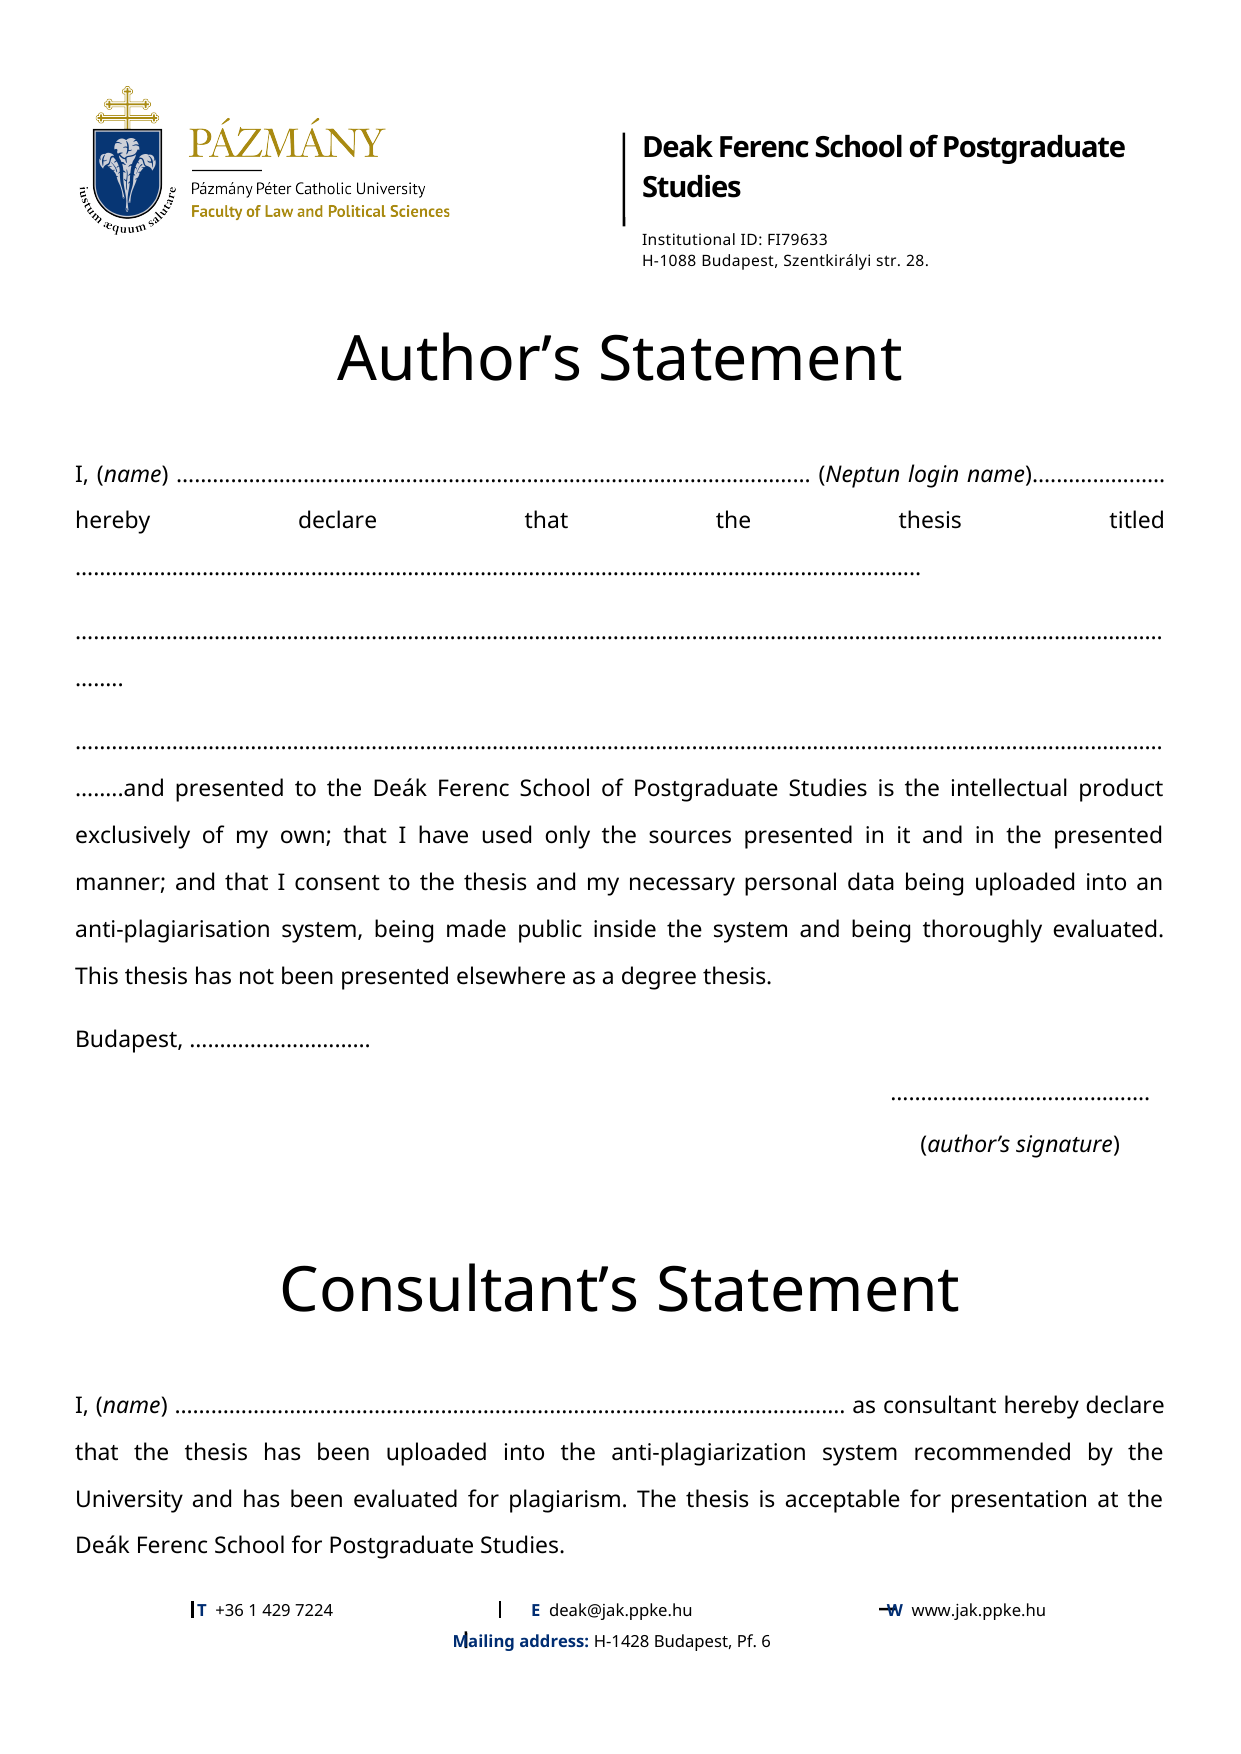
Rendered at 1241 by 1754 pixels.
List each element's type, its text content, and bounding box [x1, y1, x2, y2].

text Consultant’s Statement [75, 1244, 1165, 1330]
text Author’s Statement [75, 165, 1165, 398]
text Budapest, ………………………… [75, 1023, 1165, 1054]
text I, (name) ……………………..…………………………………………………………………………. as consultant hereby declare that the thesis has been uploaded into the anti-plagiarization system recommended by the University and has been evaluated for plagiarism. The thesis is acceptable for presentation at the Deák Ferenc School for Postgraduate Studies. [75, 1389, 1165, 1561]
text (author’s signature) [75, 1128, 1165, 1160]
picture [79, 86, 450, 235]
text ……………………………………. [75, 1076, 1165, 1107]
text I, (name) …………………………………………………………………………………………… (Neptun login name).……………..…. hereby declare that the thesis titled ………………………………………………………………………………………………………………………….. [75, 458, 1165, 583]
text …………………………………………………………………………………………………………………………………………………………………….. [75, 615, 1165, 693]
text ……………………………………………………………………………………………………………………………………………………………………..and presented to the Deák Ferenc School of Postgraduate Studies is the intellectual product exclusively of my own; that I have used only the sources presented in it and in the presented manner; and that I consent to the thesis and my necessary personal data being uploaded into an anti-plagiarisation system, being made public inside the system and being thoroughly evaluated. This thesis has not been presented elsewhere as a degree thesis. [75, 725, 1165, 991]
